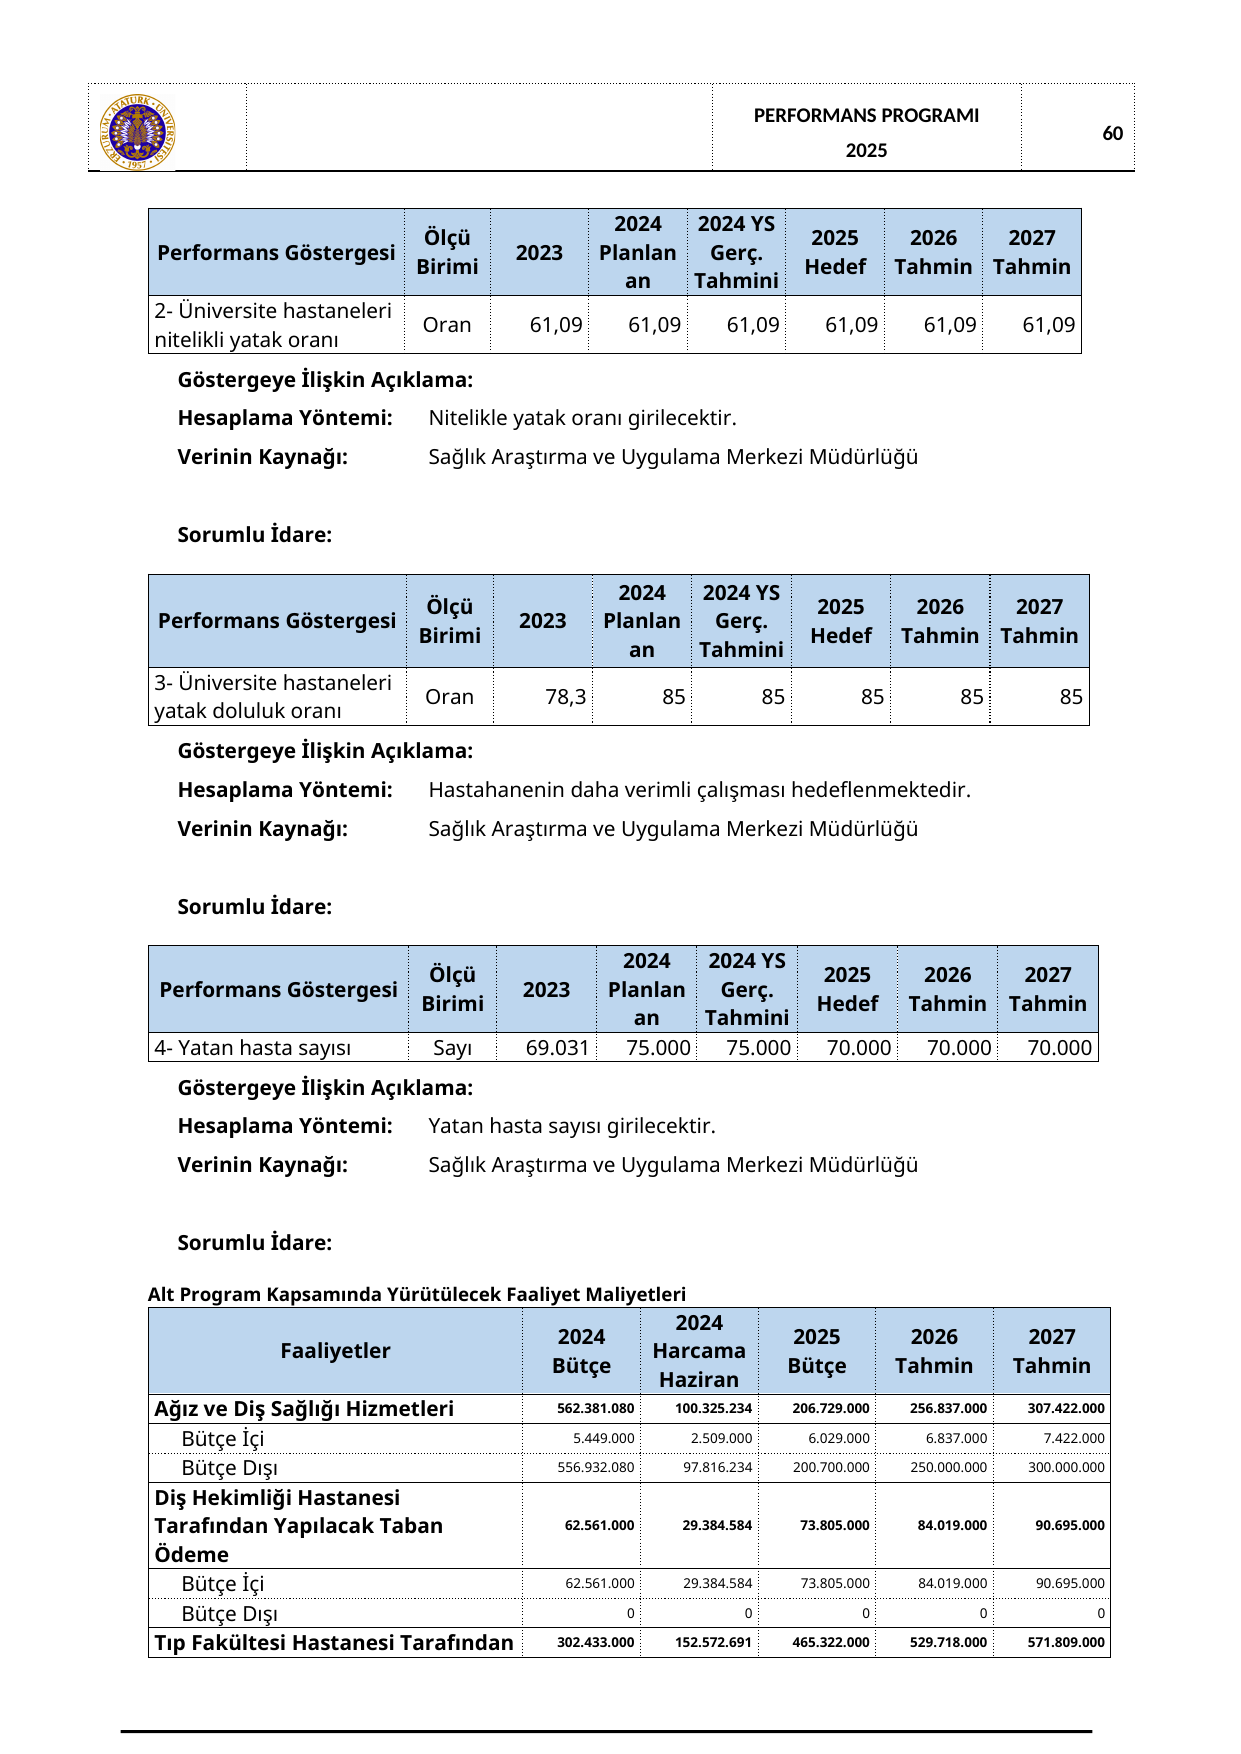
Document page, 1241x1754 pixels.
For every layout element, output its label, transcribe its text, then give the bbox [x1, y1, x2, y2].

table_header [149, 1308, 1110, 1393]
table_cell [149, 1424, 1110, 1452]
text Hesaplama Yöntemi: Yatan hasta sayısı girilecektir. [177, 1112, 1092, 1140]
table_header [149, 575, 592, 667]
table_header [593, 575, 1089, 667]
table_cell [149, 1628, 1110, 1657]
text Göstergeye İlişkin Açıklama: [177, 365, 1092, 393]
text Verinin Kaynağı: Sağlık Araştırma ve Uygulama Merkezi Müdürlüğü [177, 814, 1092, 843]
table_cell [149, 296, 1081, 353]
text Sorumlu İdare: [177, 520, 1092, 548]
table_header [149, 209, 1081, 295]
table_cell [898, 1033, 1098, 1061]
text Göstergeye İlişkin Açıklama: [177, 737, 1092, 765]
text Sorumlu İdare: [177, 892, 1092, 920]
text Verinin Kaynağı: Sağlık Araştırma ve Uygulama Merkezi Müdürlüğü [177, 1150, 1092, 1179]
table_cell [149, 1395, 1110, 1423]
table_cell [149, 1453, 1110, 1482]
text Hesaplama Yöntemi: Nitelikle yatak oranı girilecektir. [177, 403, 1092, 432]
text Göstergeye İlişkin Açıklama: [177, 1073, 1092, 1101]
text Hesaplama Yöntemi: Hastahanenin daha verimli çalışması hedeflenmektedir. [177, 775, 1092, 804]
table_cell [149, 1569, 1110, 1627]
text Verinin Kaynağı: Sağlık Araştırma ve Uygulama Merkezi Müdürlüğü [177, 442, 1092, 471]
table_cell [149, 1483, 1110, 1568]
text Alt Program Kapsamında Yürütülecek Faaliyet Maliyetleri [148, 1282, 1092, 1307]
picture [100, 94, 176, 171]
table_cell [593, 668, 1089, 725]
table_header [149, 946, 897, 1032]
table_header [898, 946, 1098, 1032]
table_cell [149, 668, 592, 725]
text Sorumlu İdare: [177, 1228, 1092, 1257]
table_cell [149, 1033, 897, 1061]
